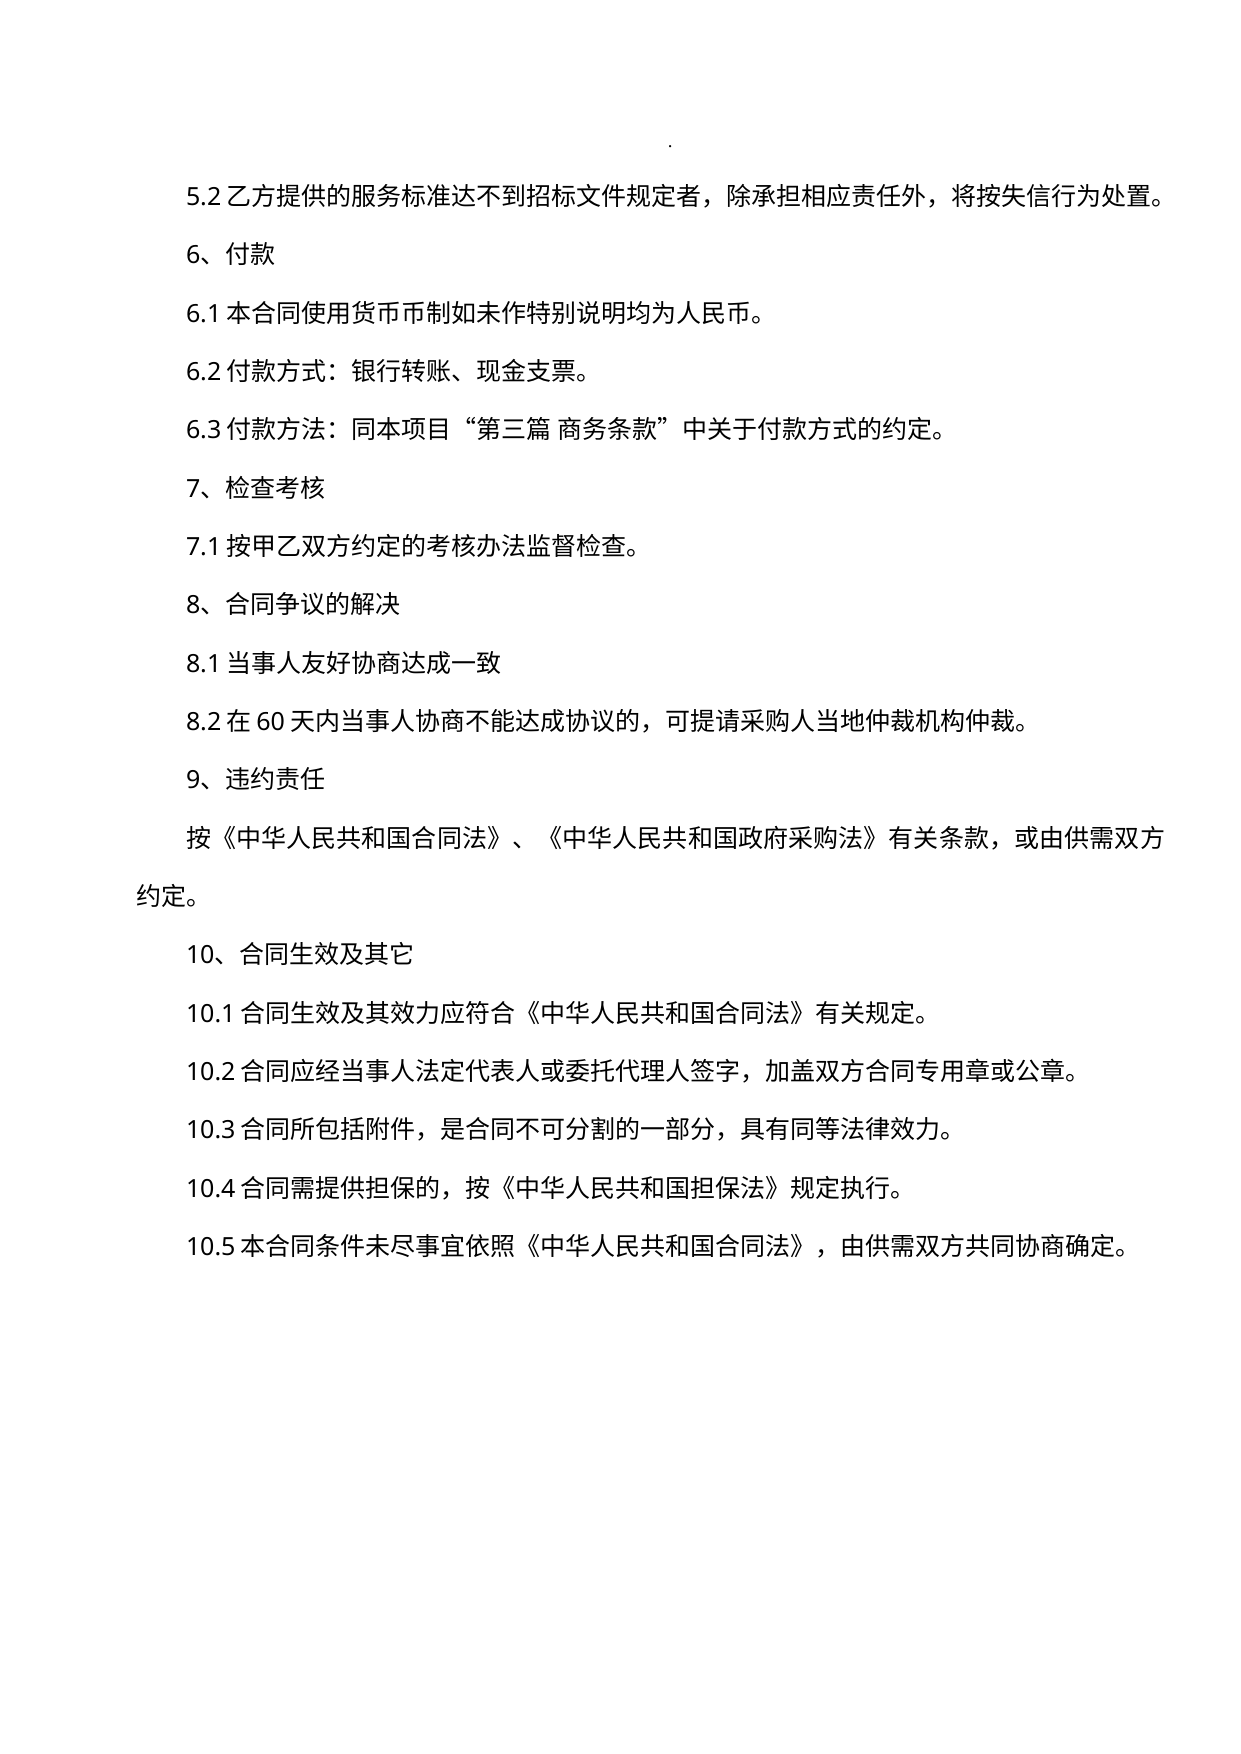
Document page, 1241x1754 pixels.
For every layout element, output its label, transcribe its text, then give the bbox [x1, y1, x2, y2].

text 10.5本合同条件未尽事宜依照《中华人民共和国合同法》，由供需双方共同协商确定。 [136, 1209, 1166, 1267]
text 6.1本合同使用货币币制如未作特别说明均为人民币。 [136, 275, 1166, 334]
text 10.1合同生效及其效力应符合《中华人民共和国合同法》有关规定。 [136, 975, 1166, 1034]
text 10.4合同需提供担保的，按《中华人民共和国担保法》规定执行。 [136, 1150, 1166, 1209]
text 7.1按甲乙双方约定的考核办法监督检查。 [136, 509, 1166, 567]
text 8、合同争议的解决 [136, 567, 1166, 625]
text 8.1当事人友好协商达成一致 [136, 625, 1166, 684]
text 5.2乙方提供的服务标准达不到招标文件规定者，除承担相应责任外，将按失信行为处置。 [136, 159, 1166, 217]
text 10、合同生效及其它 [136, 917, 1166, 975]
text 按《中华人民共和国合同法》、《中华人民共和国政府采购法》有关条款，或由供需双方约定。 [136, 800, 1166, 917]
text 10.2合同应经当事人法定代表人或委托代理人签字，加盖双方合同专用章或公章。 [136, 1034, 1166, 1092]
text 6、付款 [136, 217, 1166, 275]
text 7、检查考核 [136, 450, 1166, 509]
text 6.2付款方式：银行转账、现金支票。 [136, 334, 1166, 392]
text 6.3付款方法：同本项目“第三篇 商务条款”中关于付款方式的约定。 [136, 392, 1166, 450]
text 10.3合同所包括附件，是合同不可分割的一部分，具有同等法律效力。 [136, 1092, 1166, 1150]
text 8.2在60天内当事人协商不能达成协议的，可提请采购人当地仲裁机构仲裁。 [136, 684, 1166, 742]
text 9、违约责任 [136, 742, 1166, 800]
